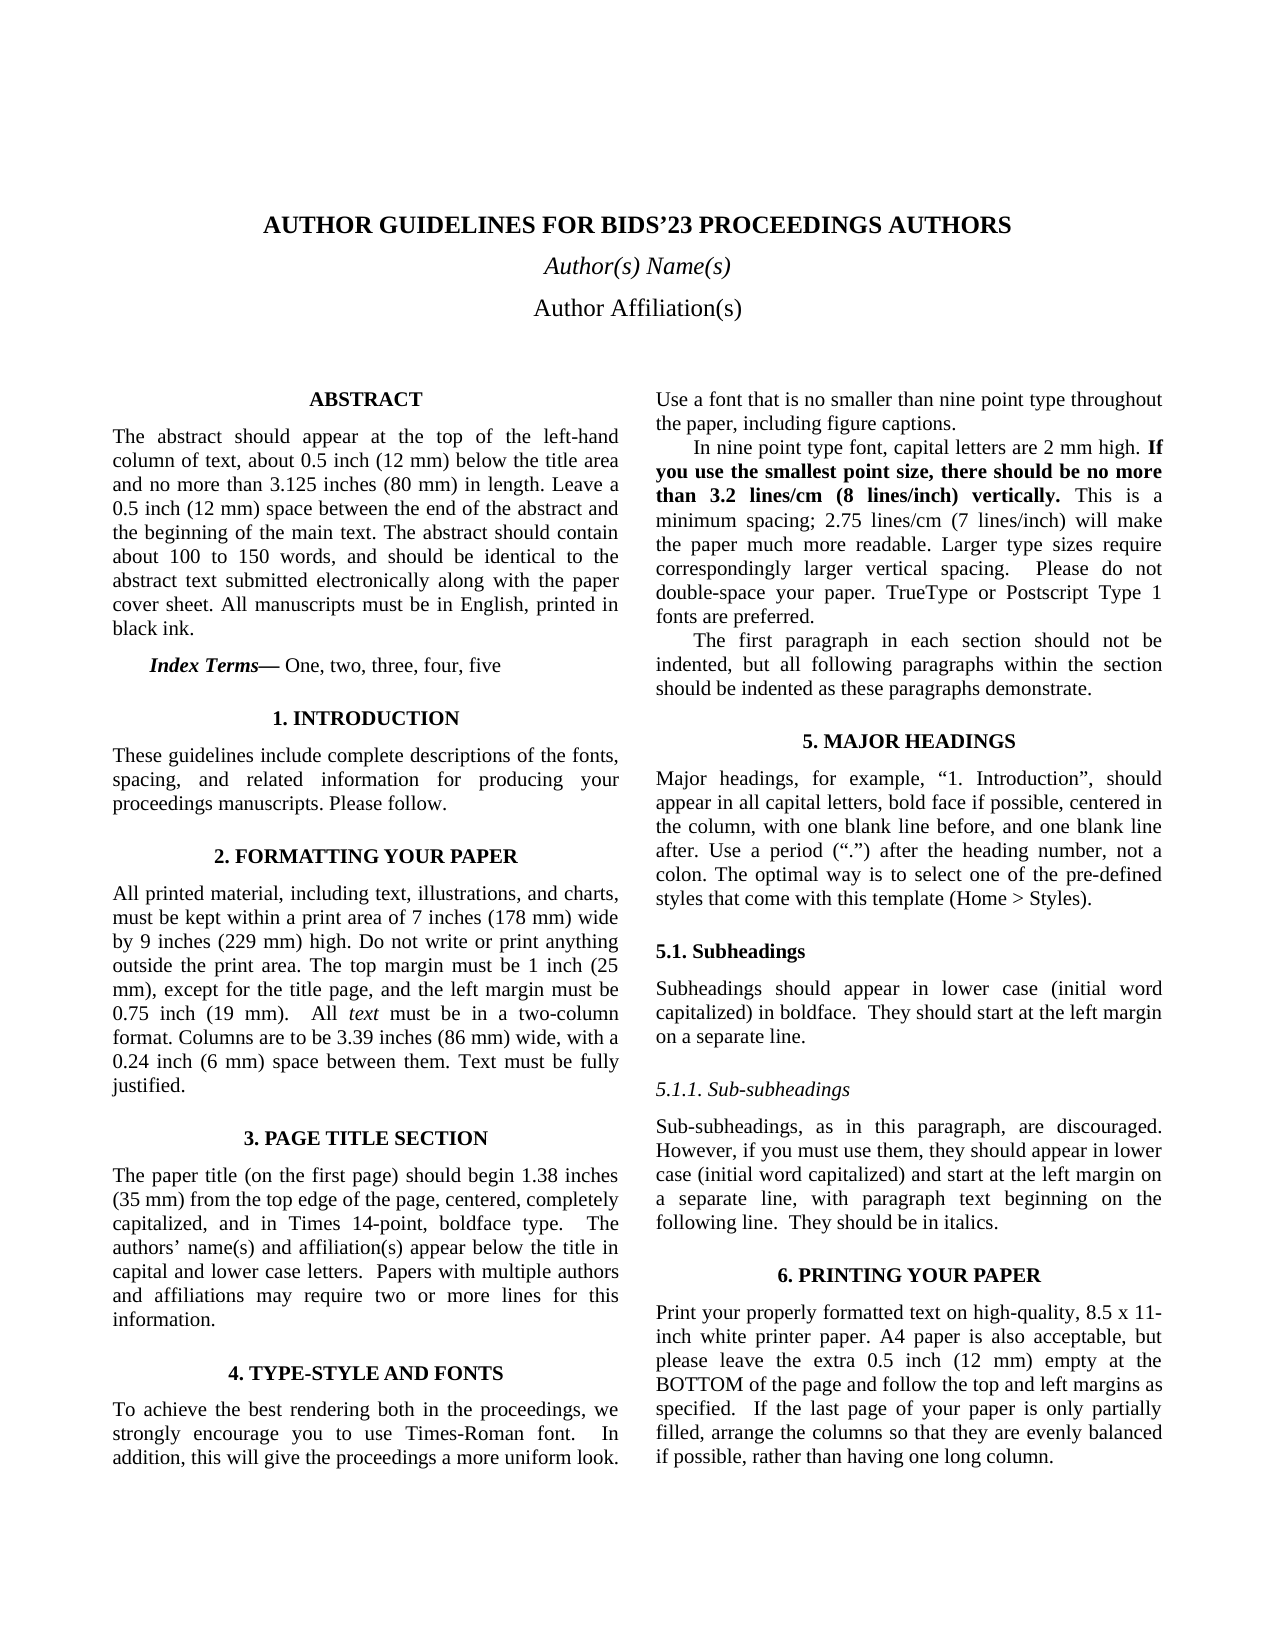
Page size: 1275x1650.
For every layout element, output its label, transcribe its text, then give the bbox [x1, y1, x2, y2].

subtitle Sub-subheadings [656, 1077, 1163, 1101]
text To achieve the best rendering both in the proceedings, we strongly encourage you to use Times-Roman font. In addition, this will give the proceedings a more uniform look. Use a font that is no smaller than nine point type throughout the paper, including figure captions. [112, 1397, 619, 1469]
text These guidelines include complete descriptions of the fonts, spacing, and related information for producing your proceedings manuscripts. Please follow. [112, 743, 619, 815]
text Major headings, for example, “1. Introduction”, should appear in all capital letters, bold face if possible, centered in the column, with one blank line before, and one blank line after. Use a period (“.”) after the heading number, not a colon. The optimal way is to select one of the pre-defined styles that come with this template (Home > Styles). [656, 766, 1163, 910]
text Subheadings should appear in lower case (initial word capitalized) in boldface. They should start at the left margin on a separate line. [656, 976, 1163, 1048]
text To achieve the best rendering both in the proceedings, we strongly encourage you to use Times-Roman font. In addition, this will give the proceedings a more uniform look. Use a font that is no smaller than nine point type throughout the paper, including figure captions. [656, 387, 1163, 435]
text Sub-subheadings, as in this paragraph, are discouraged. However, if you must use them, they should appear in lower case (initial word capitalized) and start at the left margin on a separate line, with paragraph text beginning on the following line. They should be in italics. [656, 1114, 1163, 1234]
subtitle Subheadings [656, 939, 1163, 963]
subtitle MAjor headings [656, 729, 1163, 753]
subtitle Page title section [112, 1126, 619, 1150]
text Author(s) Name(s) [112, 251, 1163, 280]
text Print your properly formatted text on high-quality, 8.5 x 11-inch white printer paper. A4 paper is also acceptable, but please leave the extra 0.5 inch (12 mm) empty at the BOTTOM of the page and follow the top and left margins as specified. If the last page of your paper is only partially filled, arrange the columns so that they are evenly balanced if possible, rather than having one long column. [656, 1300, 1163, 1468]
text The abstract should appear at the top of the left-hand column of text, about 0.5 inch (12 mm) below the title area and no more than 3.125 inches (80 mm) in length. Leave a 0.5 inch (12 mm) space between the end of the abstract and the beginning of the main text. The abstract should contain about 100 to 150 words, and should be identical to the abstract text submitted electronically along with the paper cover sheet. All manuscripts must be in English, printed in black ink. [112, 424, 619, 640]
text The paper title (on the first page) should begin 1.38 inches (35 mm) from the top edge of the page, centered, completely capitalized, and in Times 14-point, boldface type. The authors’ name(s) and affiliation(s) appear below the title in capital and lower case letters. Papers with multiple authors and affiliations may require two or more lines for this information. [112, 1163, 619, 1331]
subtitle Abstract [112, 387, 619, 411]
text All printed material, including text, illustrations, and charts, must be kept within a print area of 7 inches (178 mm) wide by 9 inches (229 mm) high. Do not write or print anything outside the print area. The top margin must be 1 inch (25 mm), except for the title page, and the left margin must be 0.75 inch (19 mm). All text must be in a two-column format. Columns are to be 3.39 inches (86 mm) wide, with a 0.24 inch (6 mm) space between them. Text must be fully justified. [112, 881, 619, 1097]
subtitle Author Guidelines for BiDS’23 Proceedings authors [112, 210, 1163, 239]
subtitle Introduction [112, 706, 619, 730]
text Author Affiliation(s) [112, 293, 1163, 321]
subtitle Formatting your paper [112, 844, 619, 868]
text In nine point type font, capital letters are 2 mm high. If you use the smallest point size, there should be no more than 3.2 lines/cm (8 lines/inch) vertically. This is a minimum spacing; 2.75 lines/cm (7 lines/inch) will make the paper much more readable. Larger type sizes require correspondingly larger vertical spacing. Please do not double-space your paper. TrueType or Postscript Type 1 fonts are preferred. [656, 435, 1163, 628]
subtitle Printing your paper [656, 1263, 1163, 1287]
subtitle Type-style and fonts [112, 1360, 619, 1384]
text Index Terms— One, two, three, four, five [112, 653, 619, 677]
text The first paragraph in each section should not be indented, but all following paragraphs within the section should be indented as these paragraphs demonstrate. [656, 628, 1163, 700]
